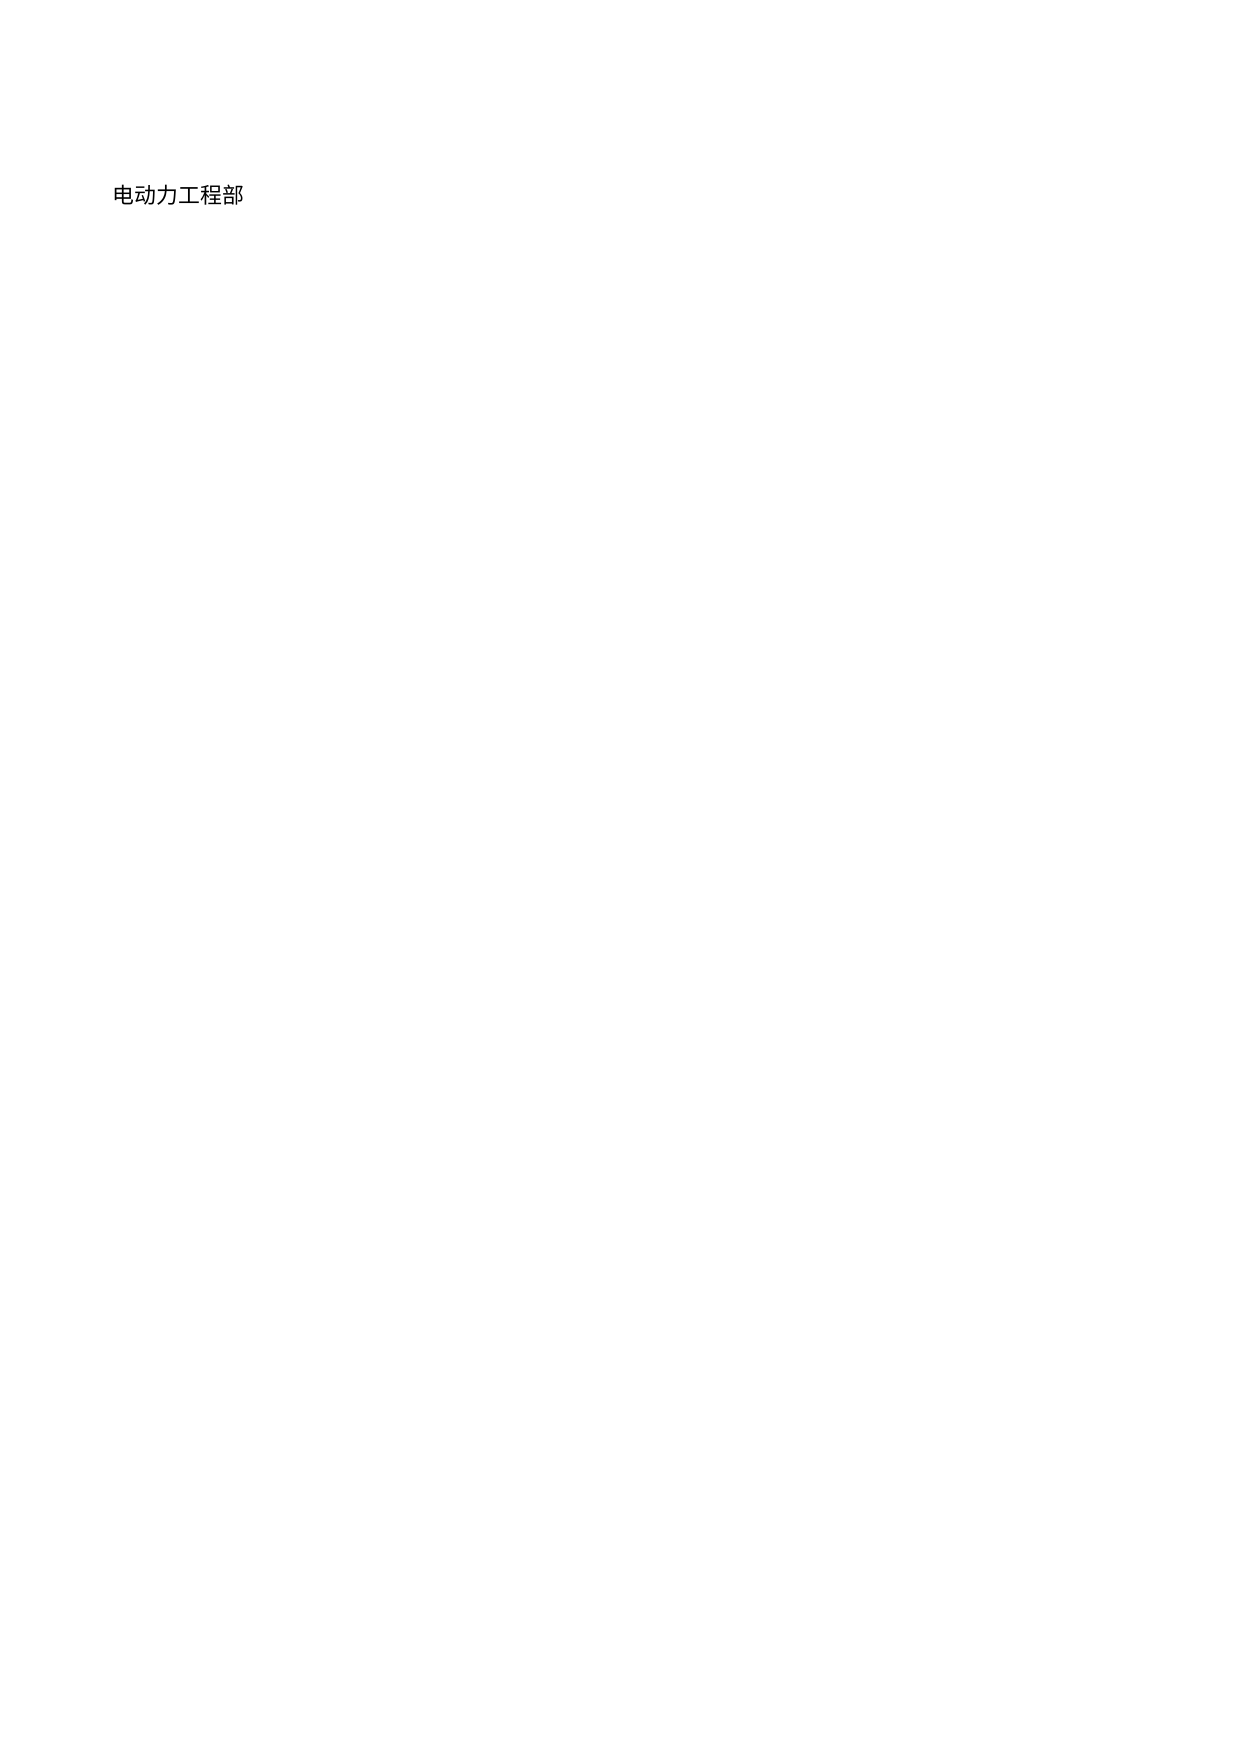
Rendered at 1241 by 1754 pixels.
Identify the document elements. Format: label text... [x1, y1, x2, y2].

text 电动力工程部 [112, 172, 1128, 216]
